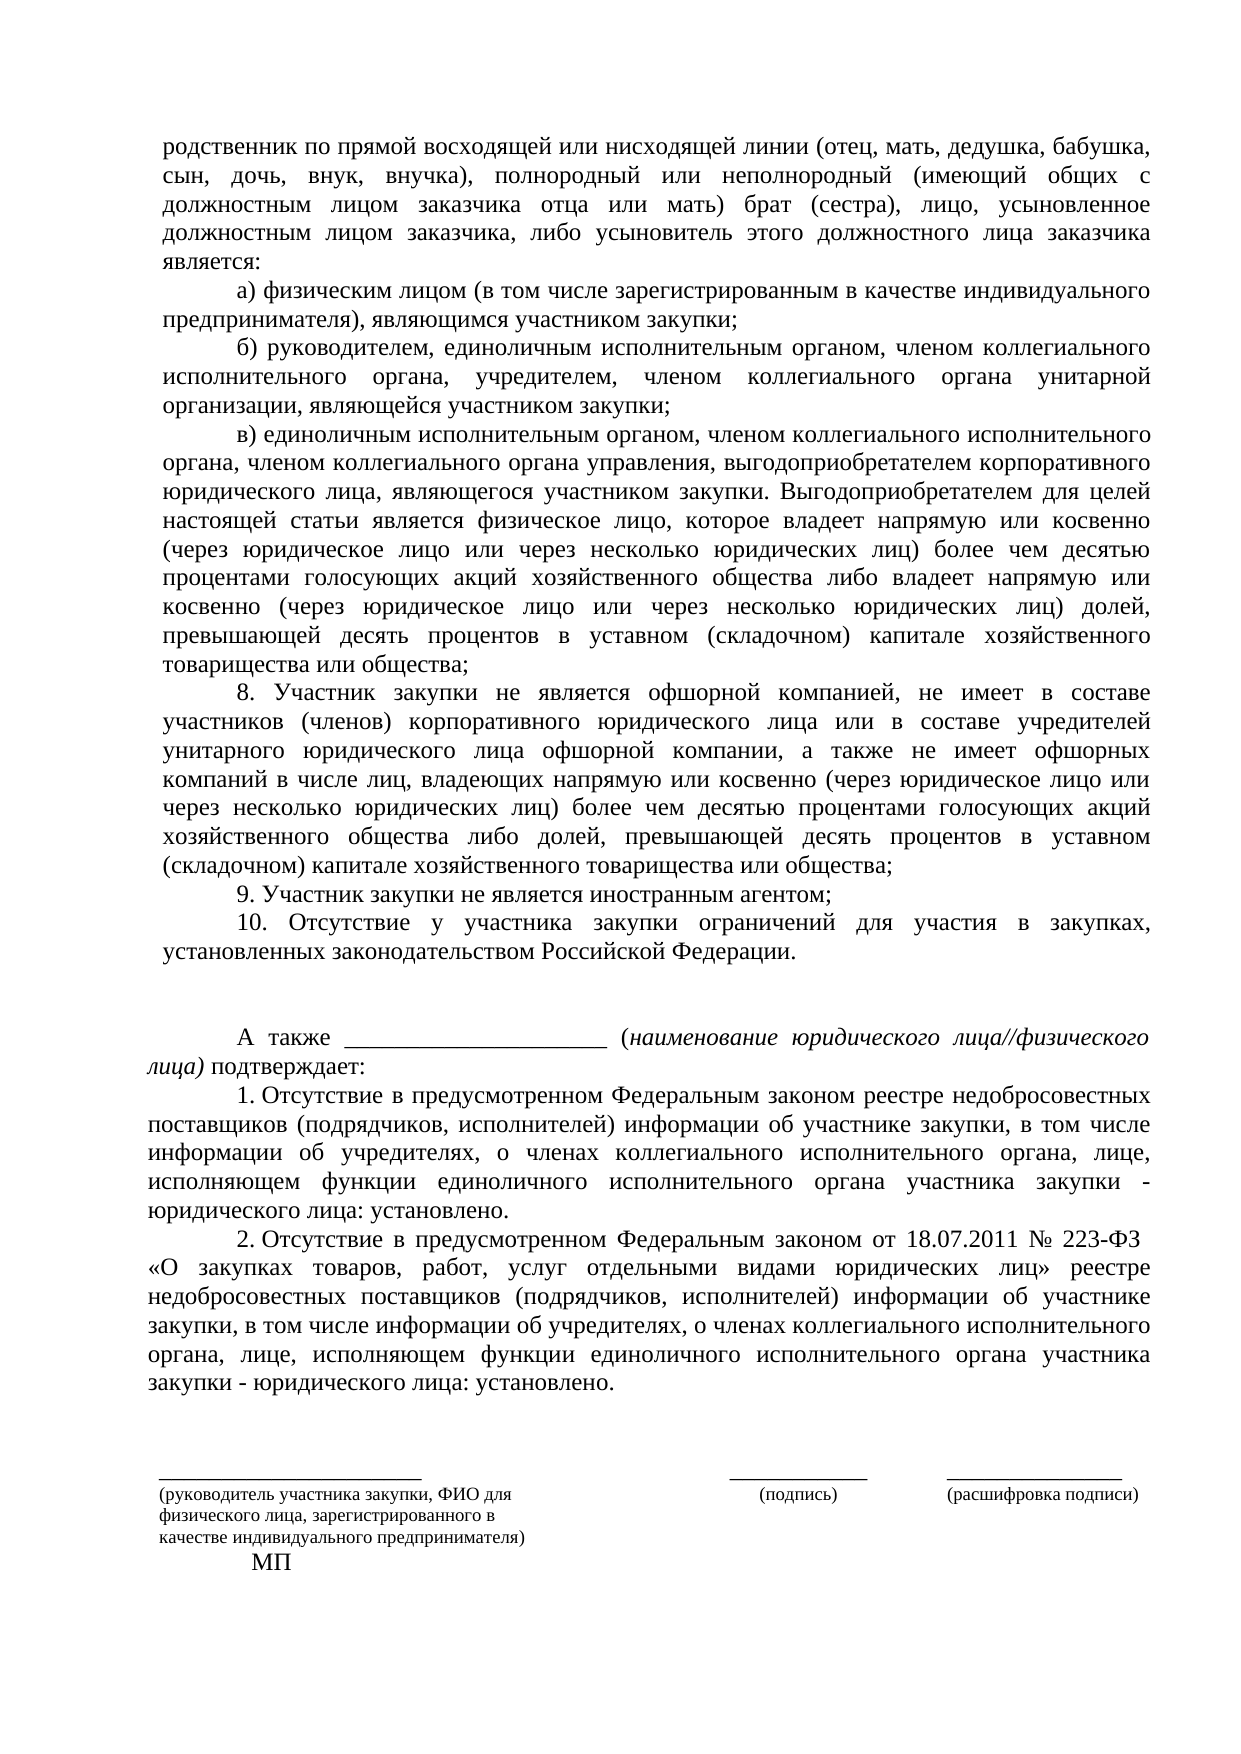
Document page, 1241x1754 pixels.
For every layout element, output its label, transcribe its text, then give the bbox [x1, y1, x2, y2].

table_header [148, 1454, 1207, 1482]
text б) руководителем, единоличным исполнительным органом, членом коллегиального исполнительного органа, учредителем, членом коллегиального органа унитарной организации, являющейся участником закупки; [162, 332, 1152, 419]
text 10. Отсутствие у участника закупки ограничений для участия в закупках, установленных законодательством Российской Федерации. [162, 907, 1152, 965]
text 9. Участник закупки не является иностранным агентом; [162, 879, 1152, 907]
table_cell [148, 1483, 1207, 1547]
list 2. Отсутствие в предусмотренном Федеральным законом от 18.07.2011 № 223-ФЗ «О закупках товаров, работ, услуг отдельными видами юридических лиц» реестре недобросовестных поставщиков (подрядчиков, исполнителей) информации об участнике закупки, в том числе информации об учредителях, о членах коллегиального исполнительного органа, лице, исполняющем функции единоличного исполнительного органа участника закупки - юридического лица: установлено. [148, 1224, 1152, 1396]
text в) единоличным исполнительным органом, членом коллегиального исполнительного органа, членом коллегиального органа управления, выгодоприобретателем корпоративного юридического лица, являющегося участником закупки. Выгодоприобретателем для целей настоящей статьи является физическое лицо, которое владеет напрямую или косвенно (через юридическое лицо или через несколько юридических лиц) более чем десятью процентами голосующих акций хозяйственного общества либо владеет напрямую или косвенно (через юридическое лицо или через несколько юридических лиц) долей, превышающей десять процентов в уставном (складочном) капитале хозяйственного товарищества или общества; [162, 419, 1152, 677]
text МП [251, 1547, 1152, 1576]
text а) физическим лицом (в том числе зарегистрированным в качестве индивидуального предпринимателя), являющимся участником закупки; [162, 275, 1152, 332]
list 1. Отсутствие в предусмотренном Федеральным законом реестре недобросовестных поставщиков (подрядчиков, исполнителей) информации об участнике закупки, в том числе информации об учредителях, о членах коллегиального исполнительного органа, лице, исполняющем функции единоличного исполнительного органа участника закупки - юридического лица: установлено. [148, 1080, 1152, 1224]
text 8. Участник закупки не является офшорной компанией, не имеет в составе участников (членов) корпоративного юридического лица или в составе учредителей унитарного юридического лица офшорной компании, а также не имеет офшорных компаний в числе лиц, владеющих напрямую или косвенно (через юридическое лицо или через несколько юридических лиц) более чем десятью процентами голосующих акций хозяйственного общества либо долей, превышающей десять процентов в уставном (складочном) капитале хозяйственного товарищества или общества; [162, 677, 1152, 879]
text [162, 131, 1152, 275]
text А также _____________________ (наименование юридического лица//физического лица) подтверждает: [148, 1022, 1152, 1080]
